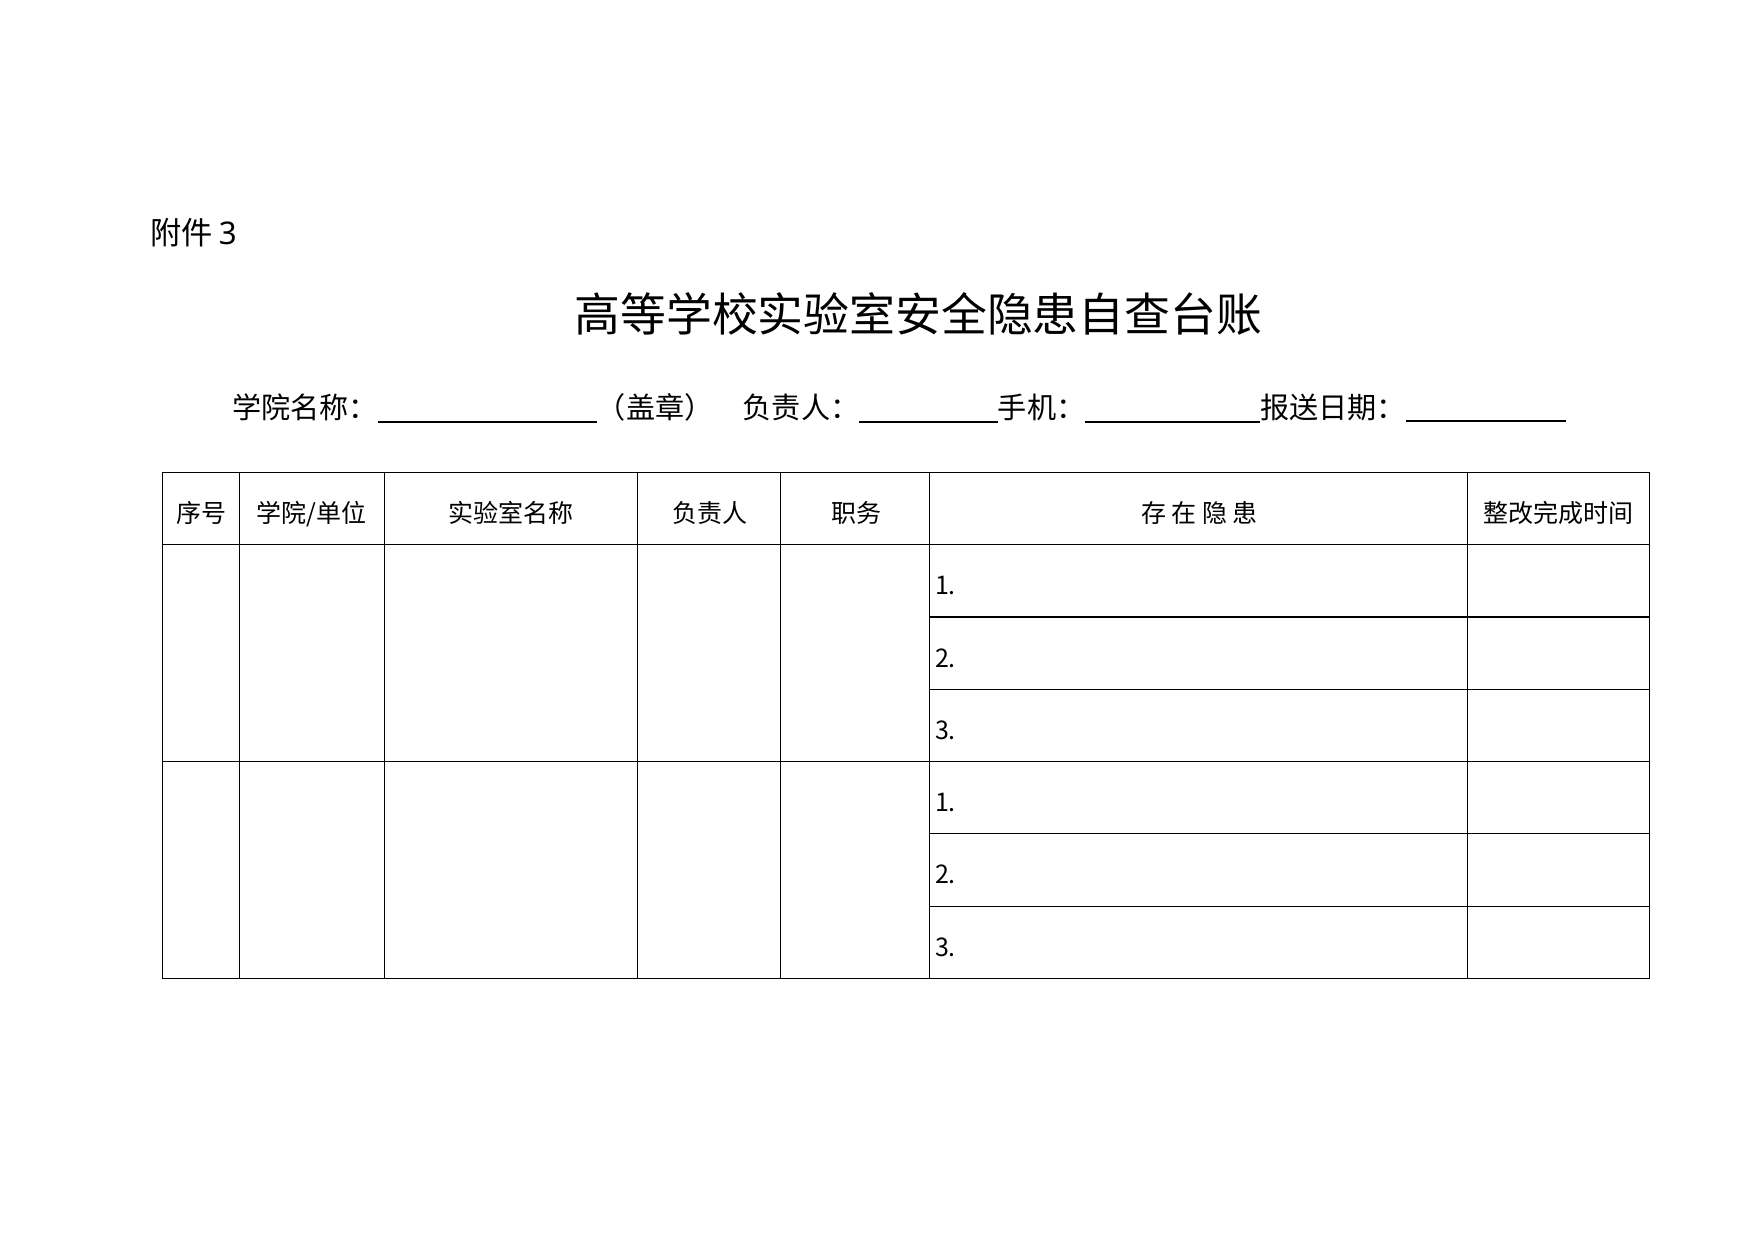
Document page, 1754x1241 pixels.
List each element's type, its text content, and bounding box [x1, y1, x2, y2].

table_header 负责人 [638, 473, 780, 544]
table_cell [1468, 762, 1649, 833]
table_header 实验室名称 [385, 473, 637, 544]
subtitle 高等学校实验室安全隐患自查台账 [232, 263, 1604, 361]
table_header 整改完成时间 [1468, 473, 1649, 544]
table_cell [240, 762, 384, 978]
table_cell 1. [930, 545, 1467, 616]
table_cell 1. [930, 762, 1467, 833]
table_cell [638, 762, 780, 978]
table_cell 2. [930, 618, 1467, 689]
table_cell [240, 545, 384, 761]
text 附件3 [150, 198, 1604, 263]
table_cell [1468, 545, 1649, 616]
table_header 存 在 隐 患 [930, 473, 1467, 544]
table_cell [1468, 834, 1649, 906]
table_cell [385, 545, 637, 761]
table_cell [638, 545, 780, 761]
table_cell [163, 545, 239, 761]
table_header 职务 [781, 473, 929, 544]
table_header 序号 [163, 473, 239, 544]
table_cell 2. [930, 834, 1467, 906]
table_cell [781, 545, 929, 761]
table_cell 3. [930, 690, 1467, 761]
table_cell [1468, 907, 1649, 978]
table_cell [1468, 690, 1649, 761]
table_cell 3. [930, 907, 1467, 978]
table_cell [1468, 618, 1649, 689]
table_header 学院/单位 [240, 473, 384, 544]
table_cell [781, 762, 929, 978]
table_cell [385, 762, 637, 978]
table_cell [163, 762, 239, 978]
text 学院名称： （盖章） 负责人： 手机： 报送日期： [232, 373, 1604, 438]
